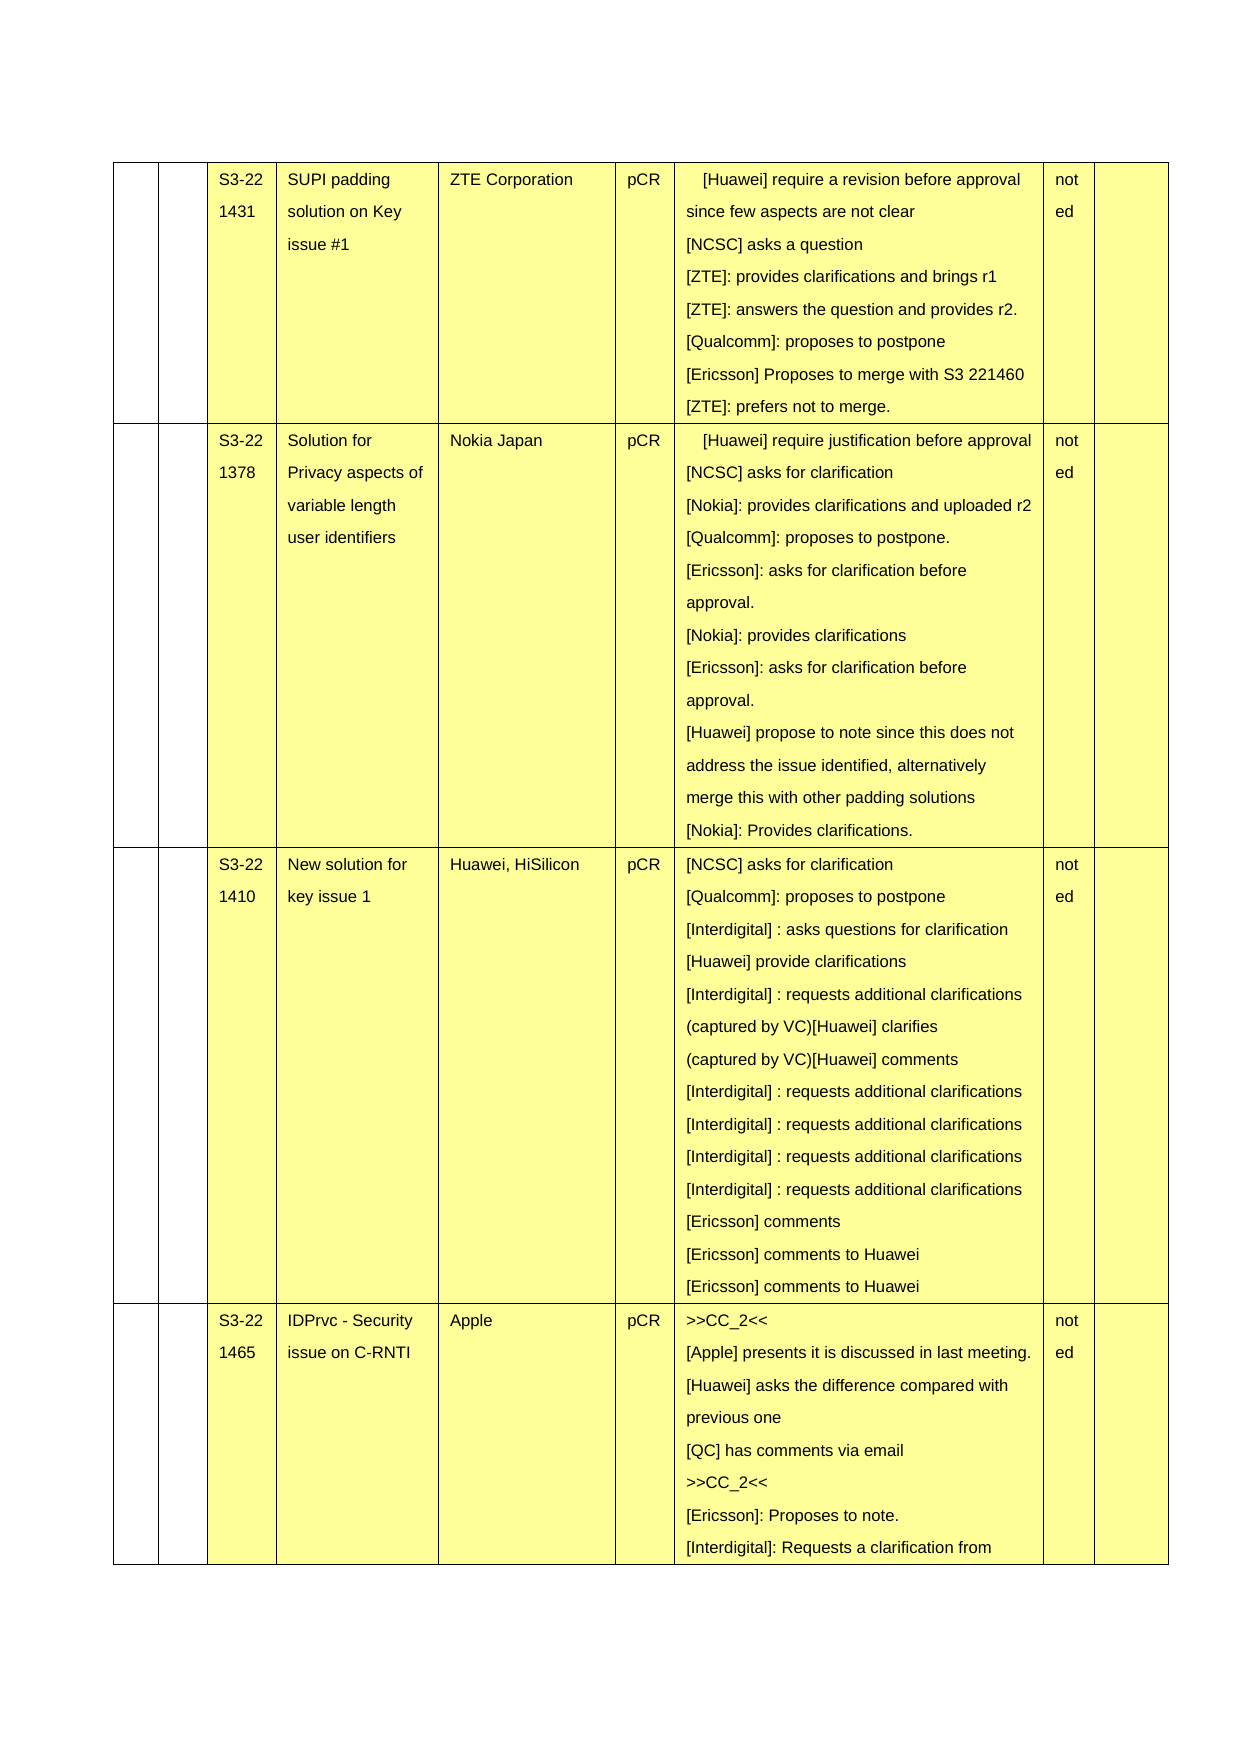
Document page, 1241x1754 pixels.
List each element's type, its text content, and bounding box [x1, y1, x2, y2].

table_cell [Huawei] require justification before approval [NCSC] asks for clarification [Nokia]: provides clarifications and uploaded r2 [Qualcomm]: proposes to postpone. [Ericsson]: asks for clarification before approval. [Nokia]: provides clarifications [Ericsson]: asks for clarification before approval. [Huawei] propose to note since this does not address the issue identified, alternatively merge this with other padding solutions [Nokia]: Provides clarifications. [675, 424, 1043, 847]
table_cell [1095, 424, 1168, 847]
table_cell [159, 424, 207, 847]
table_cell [675, 1304, 1043, 1564]
table_cell [114, 163, 158, 423]
table_cell Solution for Privacy aspects of variable length user identifiers [277, 424, 438, 847]
table_cell noted [1044, 1304, 1094, 1564]
table_cell [159, 1304, 207, 1564]
table_cell Huawei, HiSilicon [439, 848, 615, 1303]
table_cell Nokia Japan [439, 424, 615, 847]
table_cell S3-221431 [208, 163, 276, 423]
table_cell S3-221465 [208, 1304, 276, 1564]
table_cell [114, 1304, 158, 1564]
table_cell S3-221410 [208, 848, 276, 1303]
table_cell noted [1044, 424, 1094, 847]
table_cell pCR [616, 163, 674, 423]
table_cell [114, 848, 158, 1303]
table_cell noted [1044, 163, 1094, 423]
table_cell [1095, 848, 1168, 1303]
table_cell [114, 424, 158, 847]
table_cell New solution for key issue 1 [277, 848, 438, 1303]
table_cell pCR [616, 1304, 674, 1564]
table_cell Apple [439, 1304, 615, 1564]
table_cell S3-221378 [208, 424, 276, 847]
table_cell [1095, 1304, 1168, 1564]
table_cell noted [1044, 848, 1094, 1303]
table_cell [Huawei] require a revision before approval since few aspects are not clear [NCSC] asks a question [ZTE]: provides clarifications and brings r1 [ZTE]: answers the question and provides r2. [Qualcomm]: proposes to postpone [Ericsson] Proposes to merge with S3 221460 [ZTE]: prefers not to merge. [675, 163, 1043, 423]
table_cell SUPI padding solution on Key issue #1 [277, 163, 438, 423]
table_cell ZTE Corporation [439, 163, 615, 423]
table_cell [159, 163, 207, 423]
table_cell pCR [616, 424, 674, 847]
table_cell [277, 1304, 438, 1564]
table_cell [159, 848, 207, 1303]
table_cell pCR [616, 848, 674, 1303]
table_cell [NCSC] asks for clarification [Qualcomm]: proposes to postpone [Interdigital] : asks questions for clarification [Huawei] provide clarifications [Interdigital] : requests additional clarifications (captured by VC)[Huawei] clarifies (captured by VC)[Huawei] comments [Interdigital] : requests additional clarifications [Interdigital] : requests additional clarifications [Interdigital] : requests additional clarifications [Interdigital] : requests additional clarifications [Ericsson] comments [Ericsson] comments to Huawei [Ericsson] comments to Huawei [675, 848, 1043, 1303]
table_cell [1095, 163, 1168, 423]
